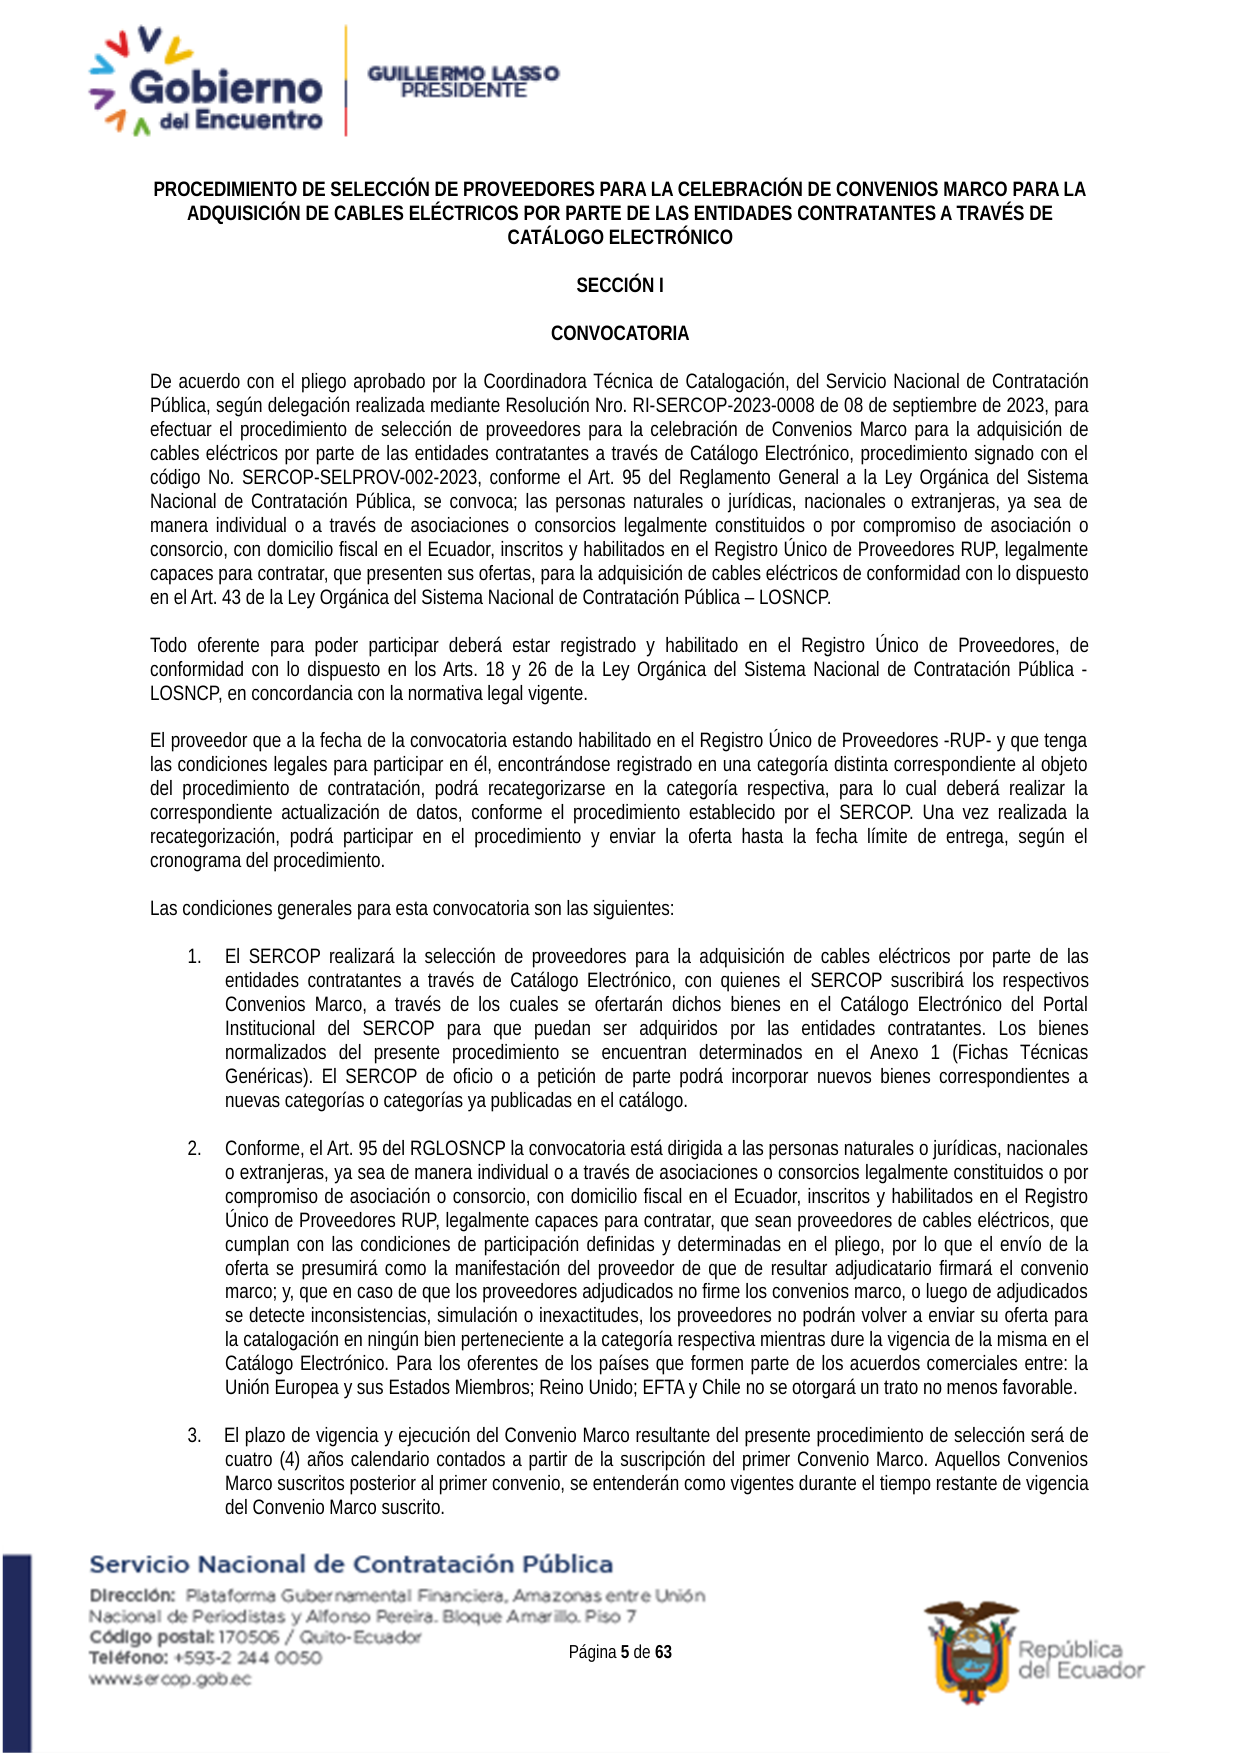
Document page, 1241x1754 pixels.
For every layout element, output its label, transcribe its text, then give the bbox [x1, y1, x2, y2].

text Las condiciones generales para esta convocatoria son las siguientes: [150, 896, 1090, 920]
picture [2, 1545, 1170, 1754]
picture [2, 16, 1233, 152]
text De acuerdo con el pliego aprobado por la Coordinadora Técnica de Catalogación, del Servicio Nacional de Contratación Pública, según delegación realizada mediante Resolución Nro. RI-SERCOP-2023-0008 de 08 de septiembre de 2023, para efectuar el procedimiento de selección de proveedores para la celebración de Convenios Marco para la adquisición de cables eléctricos por parte de las entidades contratantes a través de Catálogo Electrónico, procedimiento signado con el código No. SERCOP-SELPROV-002-2023, conforme el Art. 95 del Reglamento General a la Ley Orgánica del Sistema Nacional de Contratación Pública, se convoca; las personas naturales o jurídicas, nacionales o extranjeras, ya sea de manera individual o a través de asociaciones o consorcios legalmente constituidos o por compromiso de asociación o consorcio, con domicilio fiscal en el Ecuador, inscritos y habilitados en el Registro Único de Proveedores RUP, legalmente capaces para contratar, que presenten sus ofertas, para la adquisición de cables eléctricos de conformidad con lo dispuesto en el Art. 43 de la Ley Orgánica del Sistema Nacional de Contratación Pública – LOSNCP. [150, 369, 1090, 608]
text PROCEDIMIENTO DE SELECCIÓN DE PROVEEDORES PARA LA CELEBRACIÓN DE CONVENIOS MARCO PARA LA ADQUISICIÓN DE CABLES ELÉCTRICOS POR PARTE DE LAS ENTIDADES CONTRATANTES A TRAVÉS DE CATÁLOGO ELECTRÓNICO [150, 177, 1090, 249]
list Conforme, el Art. 95 del RGLOSNCP la convocatoria está dirigida a las personas naturales o jurídicas, nacionales o extranjeras, ya sea de manera individual o a través de asociaciones o consorcios legalmente constituidos o por compromiso de asociación o consorcio, con domicilio fiscal en el Ecuador, inscritos y habilitados en el Registro Único de Proveedores RUP, legalmente capaces para contratar, que sean proveedores de cables eléctricos, que cumplan con las condiciones de participación definidas y determinadas en el pliego, por lo que el envío de la oferta se presumirá como la manifestación del proveedor de que de resultar adjudicatario firmará el convenio marco; y, que en caso de que los proveedores adjudicados no firme los convenios marco, o luego de adjudicados se detecte inconsistencias, simulación o inexactitudes, los proveedores no podrán volver a enviar su oferta para la catalogación en ningún bien perteneciente a la categoría respectiva mientras dure la vigencia de la misma en el Catálogo Electrónico. Para los oferentes de los países que formen parte de los acuerdos comerciales entre: la Unión Europea y sus Estados Miembros; Reino Unido; EFTA y Chile no se otorgará un trato no menos favorable. [187, 1136, 1090, 1399]
text El proveedor que a la fecha de la convocatoria estando habilitado en el Registro Único de Proveedores -RUP- y que tenga las condiciones legales para participar en él, encontrándose registrado en una categoría distinta correspondiente al objeto del procedimiento de contratación, podrá recategorizarse en la categoría respectiva, para lo cual deberá realizar la correspondiente actualización de datos, conforme el procedimiento establecido por el SERCOP. Una vez realizada la recategorización, podrá participar en el procedimiento y enviar la oferta hasta la fecha límite de entrega, según el cronograma del procedimiento. [150, 728, 1090, 872]
text Todo oferente para poder participar deberá estar registrado y habilitado en el Registro Único de Proveedores, de conformidad con lo dispuesto en los Arts. 18 y 26 de la Ley Orgánica del Sistema Nacional de Contratación Pública - LOSNCP, en concordancia con la normativa legal vigente. [150, 632, 1090, 704]
text CONVOCATORIA [150, 321, 1090, 345]
list El plazo de vigencia y ejecución del Convenio Marco resultante del presente procedimiento de selección será de cuatro (4) años calendario contados a partir de la suscripción del primer Convenio Marco. Aquellos Convenios Marco suscritos posterior al primer convenio, se entenderán como vigentes durante el tiempo restante de vigencia del Convenio Marco suscrito. [187, 1423, 1090, 1519]
subtitle SECCIÓN I [150, 273, 1090, 297]
list El SERCOP realizará la selección de proveedores para la adquisición de cables eléctricos por parte de las entidades contratantes a través de Catálogo Electrónico, con quienes el SERCOP suscribirá los respectivos Convenios Marco, a través de los cuales se ofertarán dichos bienes en el Catálogo Electrónico del Portal Institucional del SERCOP para que puedan ser adquiridos por las entidades contratantes. Los bienes normalizados del presente procedimiento se encuentran determinados en el Anexo 1 (Fichas Técnicas Genéricas). El SERCOP de oficio o a petición de parte podrá incorporar nuevos bienes correspondientes a nuevas categorías o categorías ya publicadas en el catálogo. [187, 944, 1090, 1112]
